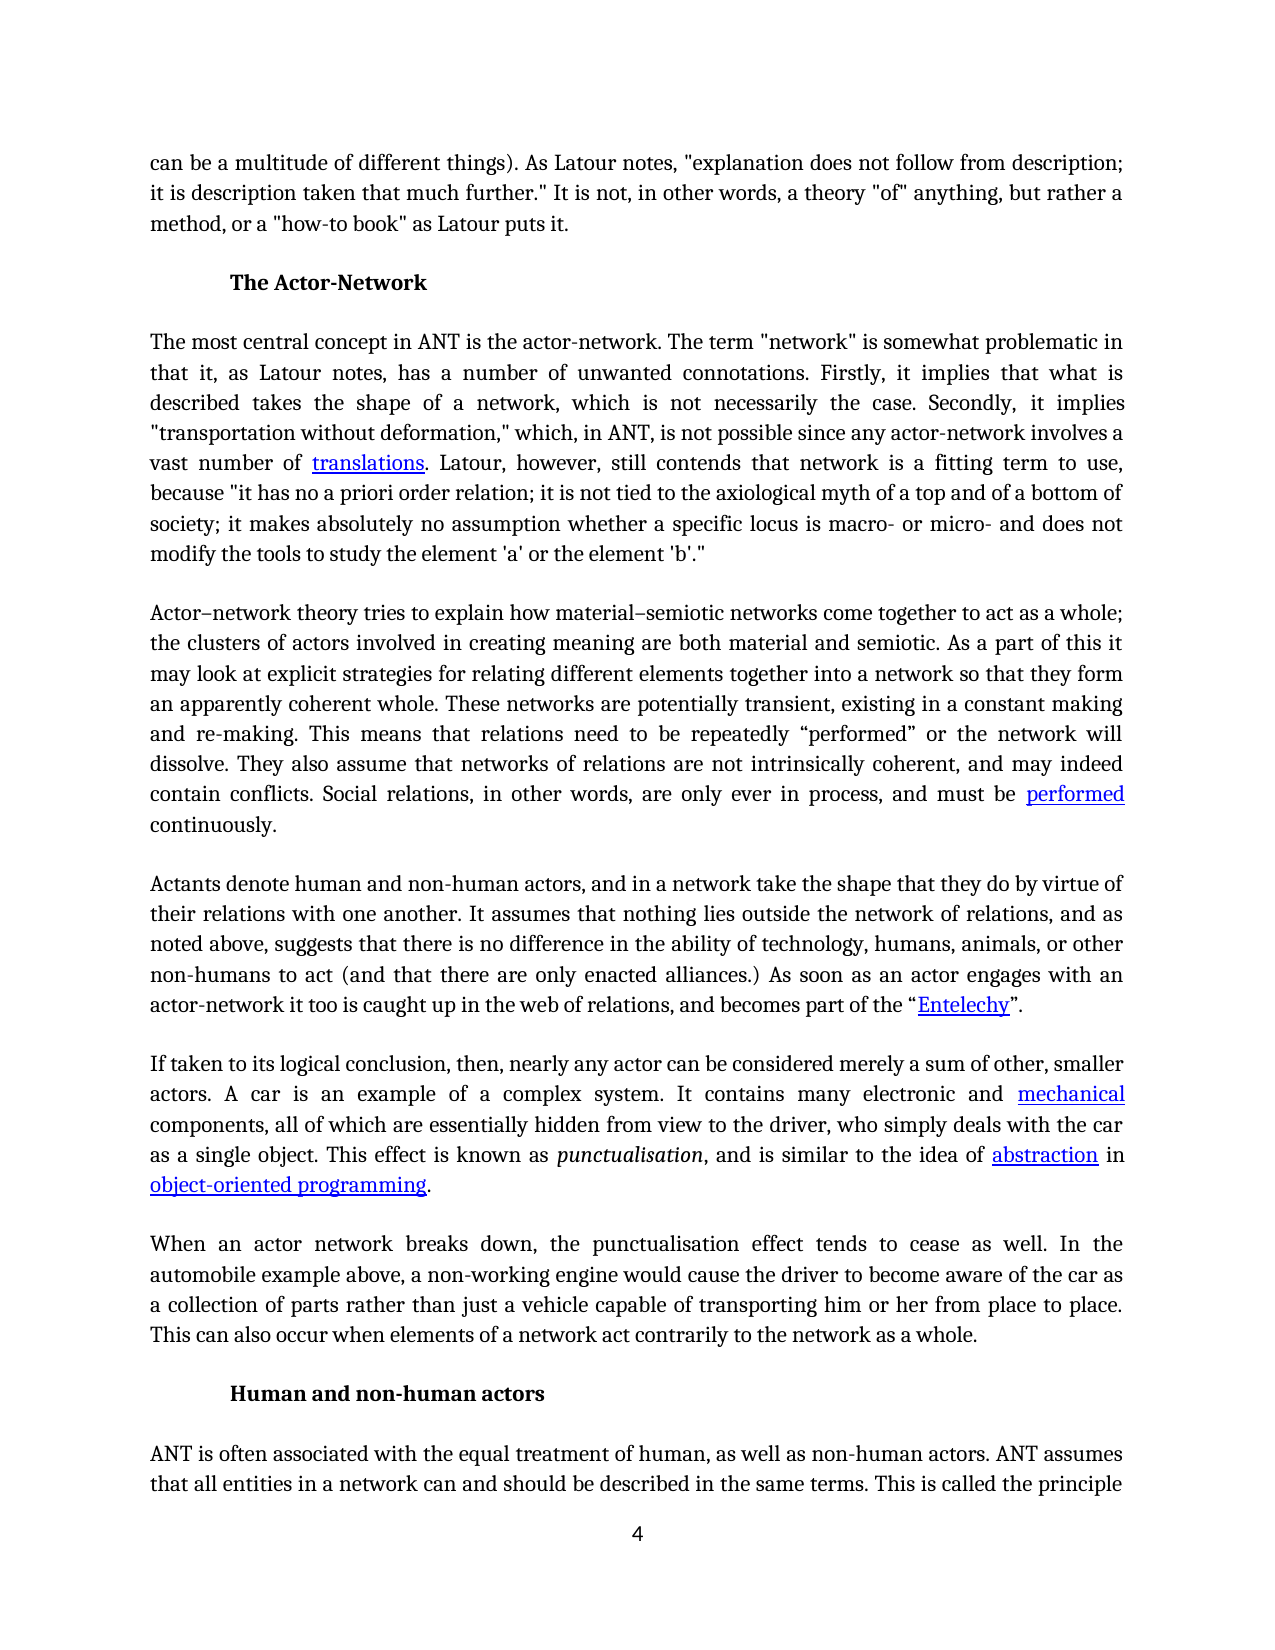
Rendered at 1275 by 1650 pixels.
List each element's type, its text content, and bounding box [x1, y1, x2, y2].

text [150, 150, 1125, 237]
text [150, 1441, 1125, 1497]
text When an actor network breaks down, the punctualisation effect tends to cease as well. In the automobile example above, a non-working engine would cause the driver to become aware of the car as a collection of parts rather than just a vehicle capable of transporting him or her from place to place. This can also occur when elements of a network act contrarily to the network as a whole. [150, 1231, 1125, 1348]
text Actor–network theory tries to explain how material–semiotic networks come together to act as a whole; the clusters of actors involved in creating meaning are both material and semiotic. As a part of this it may look at explicit strategies for relating different elements together into a network so that they form an apparently coherent whole. These networks are potentially transient, existing in a constant making and re-making. This means that relations need to be repeatedly “performed” or the network will dissolve. They also assume that networks of relations are not intrinsically coherent, and may indeed contain conflicts. Social relations, in other words, are only ever in process, and must be performed continuously. [150, 600, 1125, 838]
text Actants denote human and non-human actors, and in a network take the shape that they do by virtue of their relations with one another. It assumes that nothing lies outside the network of relations, and as noted above, suggests that there is no difference in the ability of technology, humans, animals, or other non-humans to act (and that there are only enacted alliances.) As soon as an actor engages with an actor-network it too is caught up in the web of relations, and becomes part of the “Entelechy”. [150, 871, 1125, 1018]
text If taken to its logical conclusion, then, nearly any actor can be considered merely a sum of other, smaller actors. A car is an example of a complex system. It contains many electronic and mechanical components, all of which are essentially hidden from view to the driver, who simply deals with the car as a single object. This effect is known as punctualisation, and is similar to the idea of abstraction in object-oriented programming. [150, 1051, 1125, 1198]
text The most central concept in ANT is the actor-network. The term "network" is somewhat problematic in that it, as Latour notes, has a number of unwanted connotations. Firstly, it implies that what is described takes the shape of a network, which is not necessarily the case. Secondly, it implies "transportation without deformation," which, in ANT, is not possible since any actor-network involves a vast number of translations. Latour, however, still contends that network is a fitting term to use, because "it has no a priori order relation; it is not tied to the axiological myth of a top and of a bottom of society; it makes absolutely no assumption whether a specific locus is macro- or micro- and does not modify the tools to study the element 'a' or the element 'b'." [150, 329, 1125, 567]
subtitle The Actor-Network [150, 270, 1125, 296]
subtitle Human and non-human actors [150, 1381, 1125, 1408]
